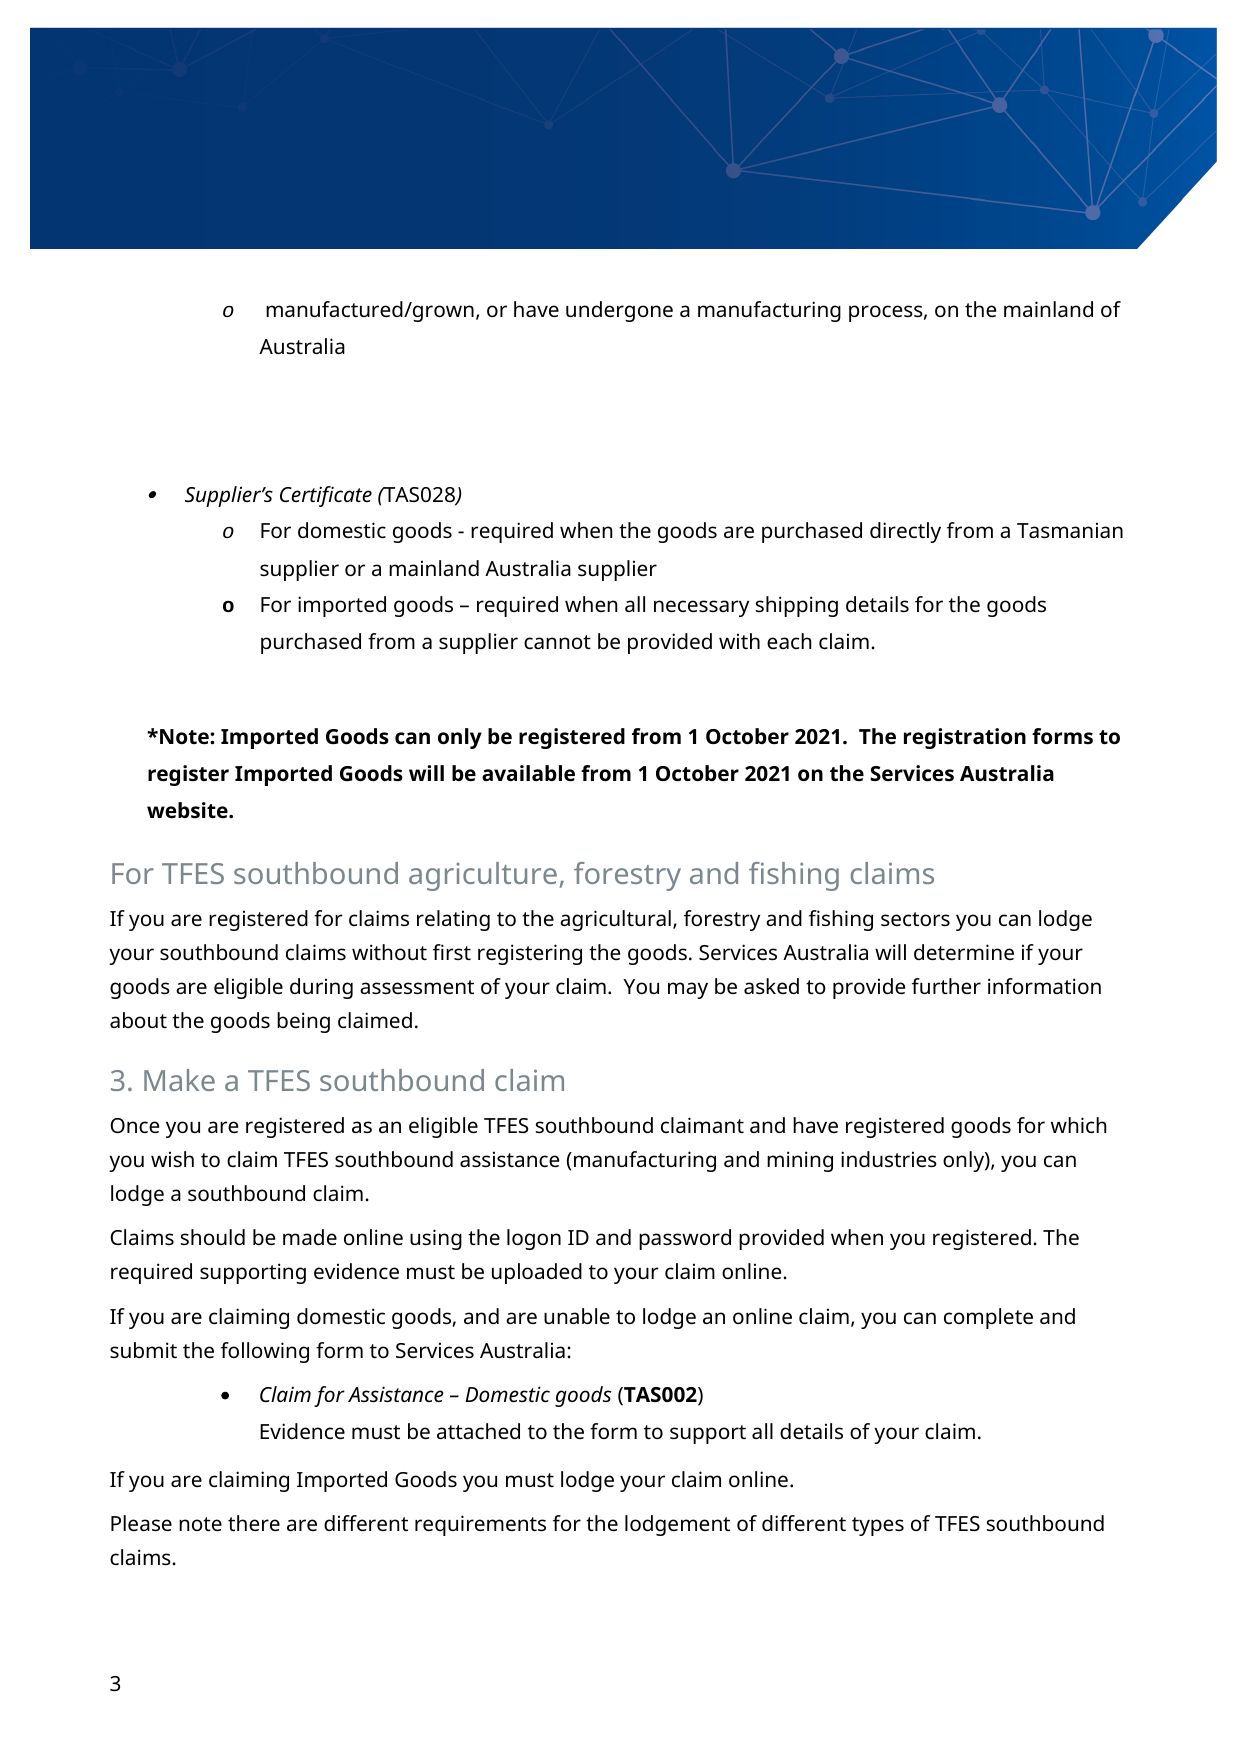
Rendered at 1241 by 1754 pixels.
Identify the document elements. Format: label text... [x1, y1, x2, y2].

list For domestic goods - required when the goods are purchased directly from a Tasmanian supplier or a mainland Australia supplier [222, 517, 1131, 582]
list Claim for Assistance – Domestic goods (TAS002) [221, 1381, 1131, 1409]
text Please note there are different requirements for the lodgement of different types of TFES southbound claims. [109, 1509, 1131, 1606]
text Evidence must be attached to the form to support all details of your claim. [259, 1417, 1131, 1446]
text If you are registered for claims relating to the agricultural, forestry and fishing sectors you can lodge your southbound claims without first registering the goods. Services Australia will determine if your goods are eligible during assessment of your claim. You may be asked to provide further information about the goods being claimed. [109, 904, 1131, 1034]
text *Note: Imported Goods can only be registered from 1 October 2021. The registration forms to register Imported Goods will be available from 1 October 2021 on the Services Australia website. [147, 722, 1131, 824]
list manufactured/grown, or have undergone a manufacturing process, on the mainland of Australia [222, 295, 1131, 361]
text Once you are registered as an eligible TFES southbound claimant and have registered goods for which you wish to claim TFES southbound assistance (manufacturing and mining industries only), you can lodge a southbound claim. [109, 1111, 1131, 1207]
subtitle For TFES southbound agriculture, forestry and fishing claims [109, 853, 1131, 893]
text If you are claiming Imported Goods you must lodge your claim online. [109, 1465, 1131, 1493]
subtitle 3. Make a TFES southbound claim [109, 1061, 1131, 1100]
list For imported goods – required when all necessary shipping details for the goods purchased from a supplier cannot be provided with each claim. [222, 591, 1131, 693]
text If you are claiming domestic goods, and are unable to lodge an online claim, you can complete and submit the following form to Services Australia: [109, 1302, 1131, 1364]
list Supplier’s Certificate (TAS028) [147, 480, 1131, 508]
picture [0, 0, 1239, 249]
text Claims should be made online using the logon ID and password provided when you registered. The required supporting evidence must be uploaded to your claim online. [109, 1223, 1131, 1286]
